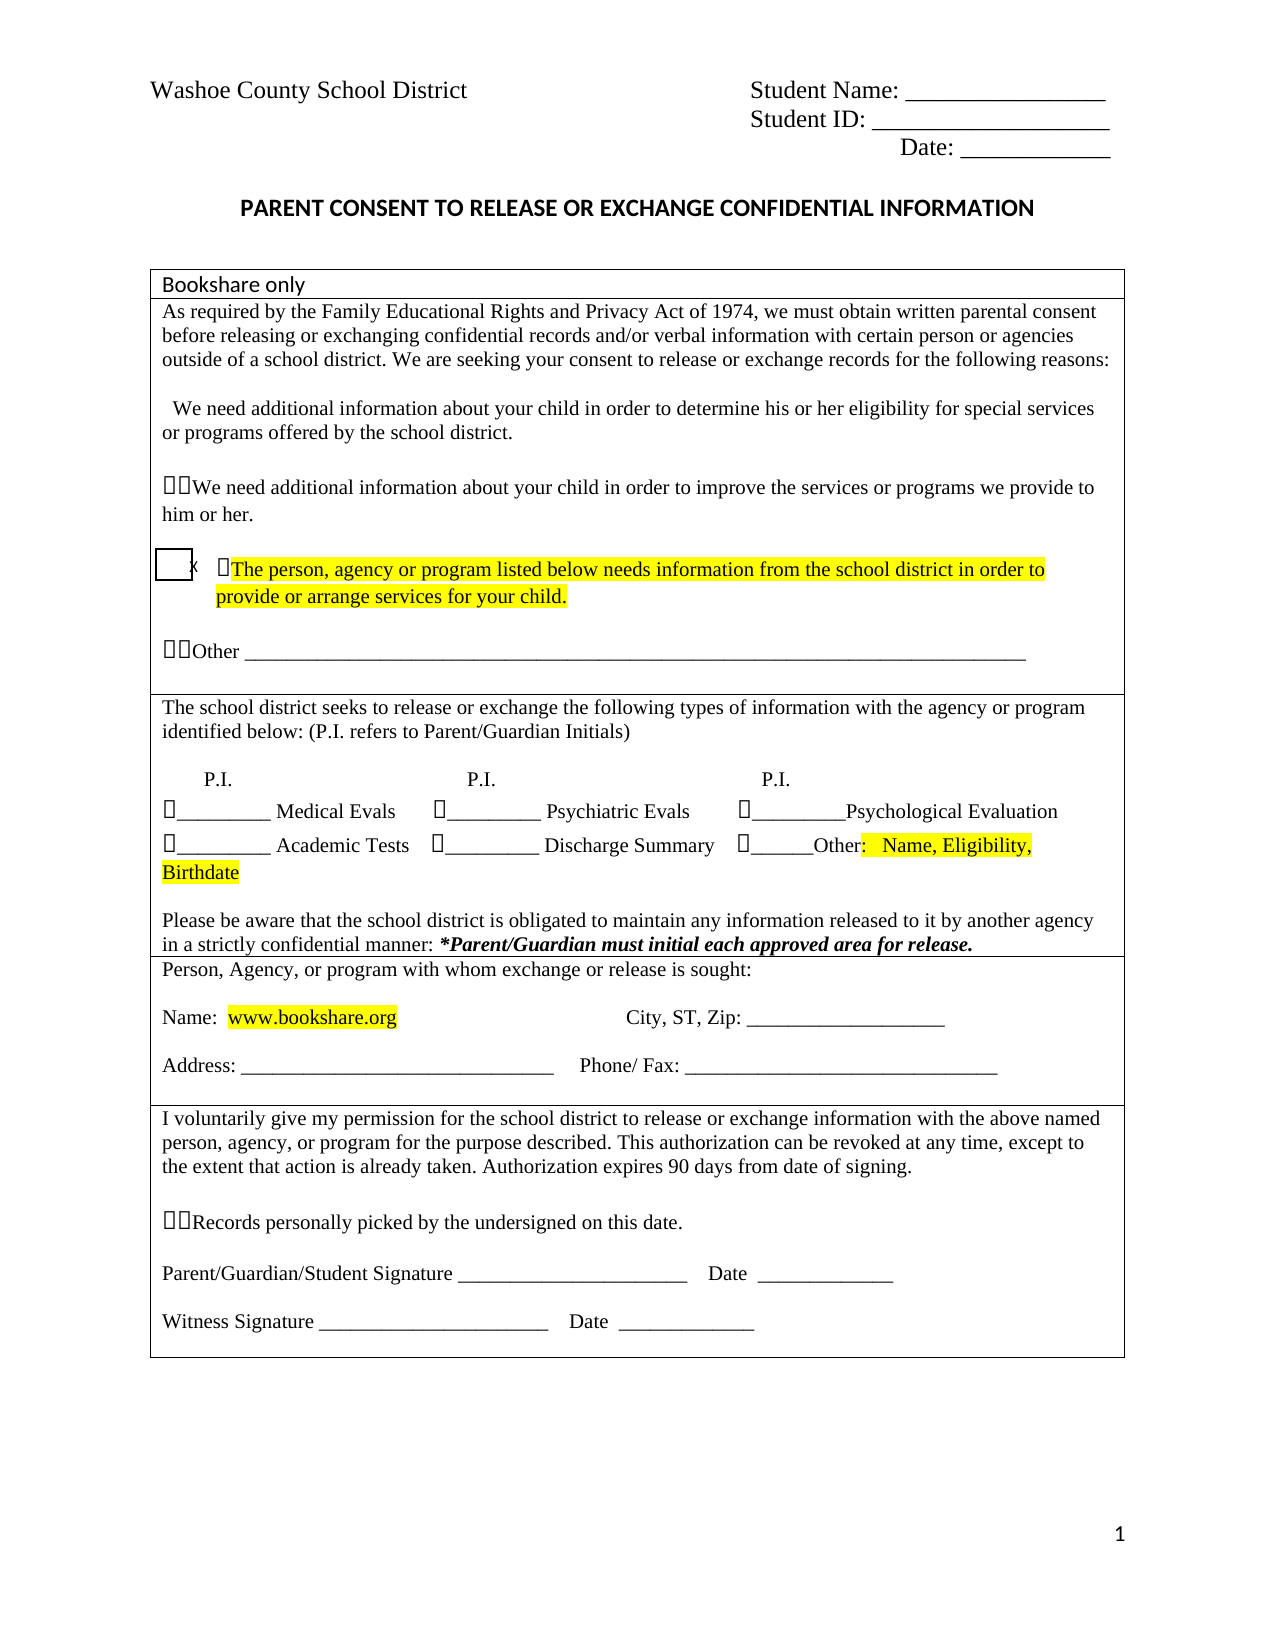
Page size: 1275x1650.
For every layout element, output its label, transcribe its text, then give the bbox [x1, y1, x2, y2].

table_cell The school district seeks to release or exchange the following types of information with the agency or program identified below: (P.I. refers to Parent/Guardian Initials) P.I. P.I. P.I. 􀂅_________ Medical Evals 􀂅_________ Psychiatric Evals 􀂅_________Psychological Evaluation 􀂅_________ Academic Tests 􀂅_________ Discharge Summary 􀂅______Other: Name, Eligibility, Birthdate Please be aware that the school district is obligated to maintain any information released to it by another agency in a strictly confidential manner: *Parent/Guardian must initial each approved area for release. [151, 695, 1124, 956]
table_header Bookshare only [151, 270, 1124, 298]
table_cell I voluntarily give my permission for the school district to release or exchange information with the above named person, agency, or program for the purpose described. This authorization can be revoked at any time, except to the extent that action is already taken. Authorization expires 90 days from date of signing. 􀂅Records personally picked by the undersigned on this date. Parent/Guardian/Student Signature ______________________ Date _____________ Witness Signature ______________________ Date _____________ [151, 1106, 1124, 1357]
table_cell Person, Agency, or program with whom exchange or release is sought: Name: www.bookshare.org City, ST, Zip: ___________________ Address: ______________________________ Phone/ Fax: ______________________________ [151, 957, 1124, 1105]
table_cell As required by the Family Educational Rights and Privacy Act of 1974, we must obtain written parental consent before releasing or exchanging confidential records and/or verbal information with certain person or agencies outside of a school district. We are seeking your consent to release or exchange records for the following reasons: We need additional information about your child in order to determine his or her eligibility for special services or programs offered by the school district. 􀂅We need additional information about your child in order to improve the services or programs we provide to him or her. The person, agency or program listed below needs information from the school district in order to provide or arrange services for your child. 􀂅Other ___________________________________________________________________________ [151, 299, 1124, 694]
